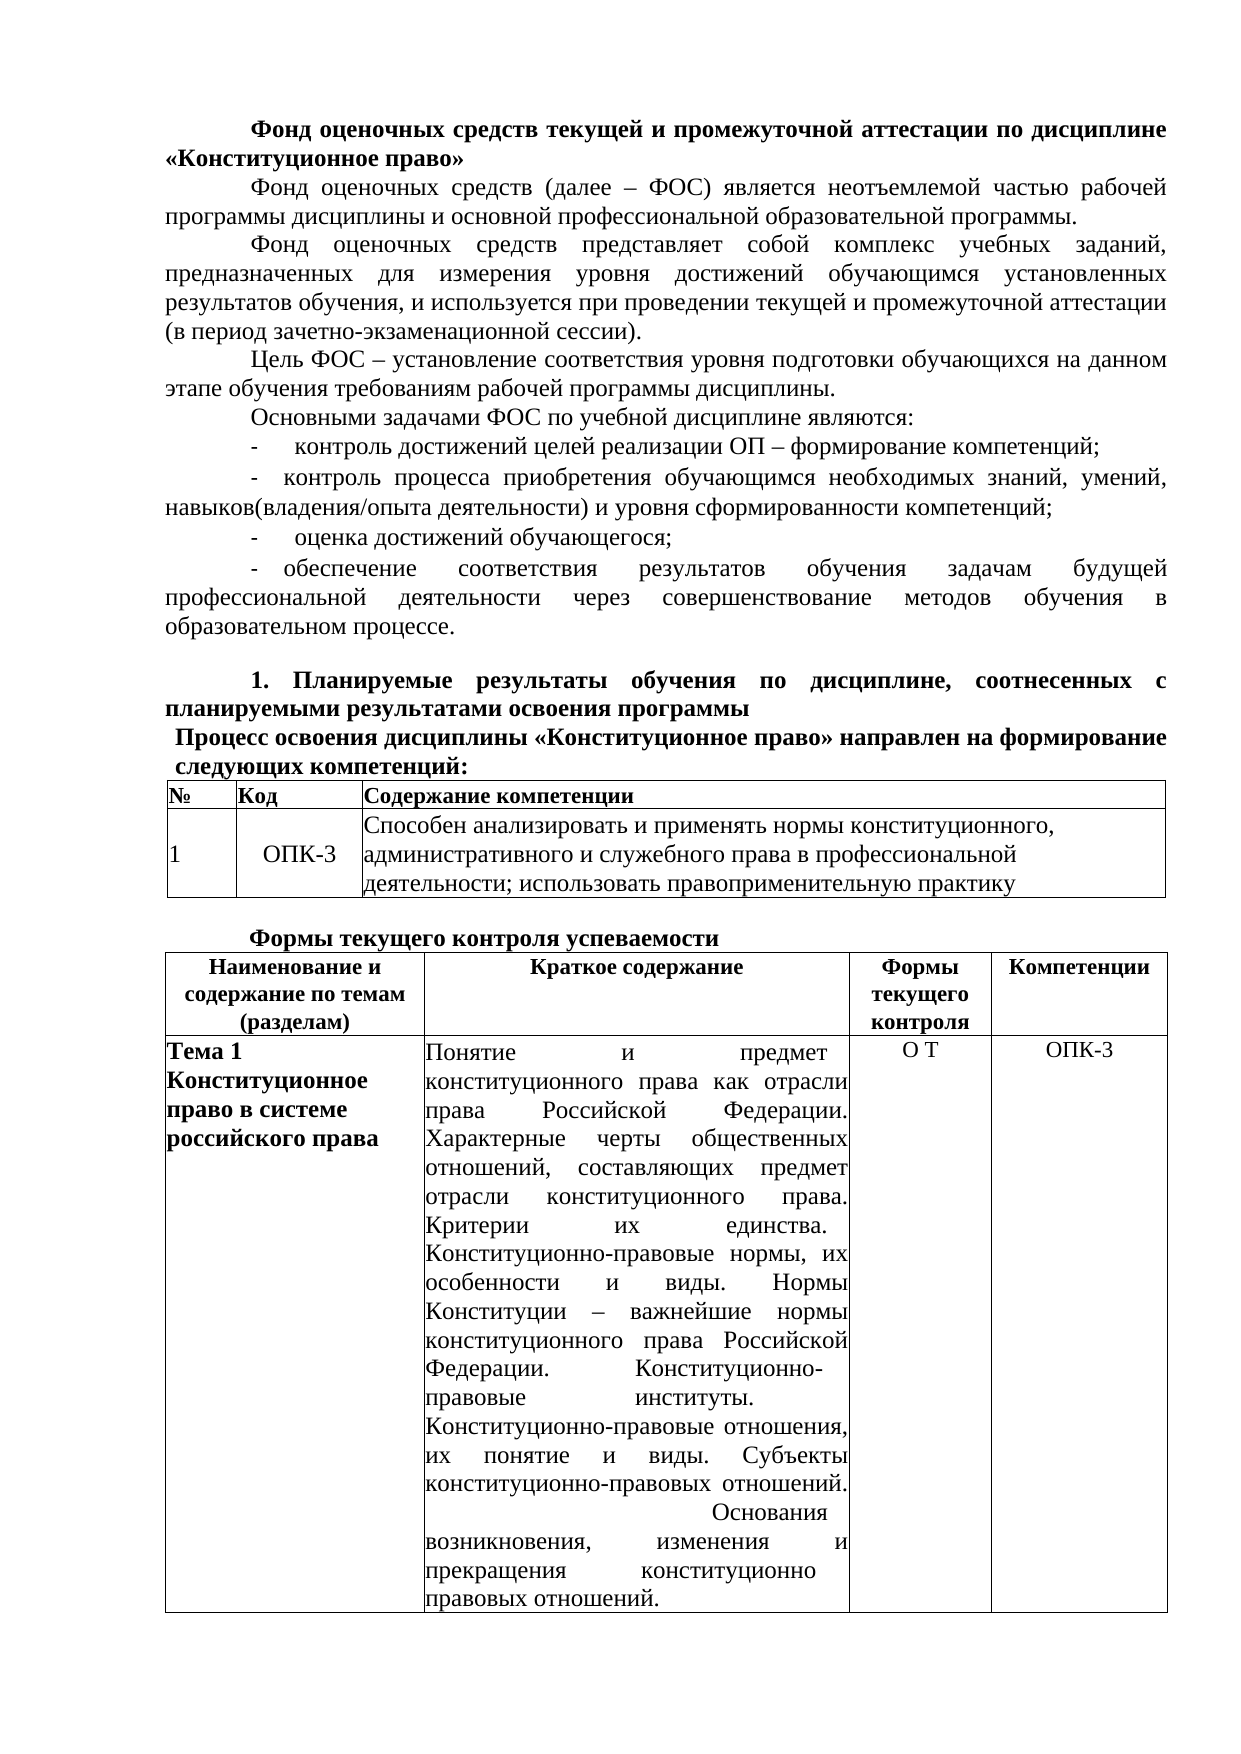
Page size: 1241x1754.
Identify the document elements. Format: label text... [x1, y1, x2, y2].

table_cell Тема 1 Конституционное право в системе российского права [166, 1036, 424, 1612]
table_header Содержание компетенции [363, 781, 1165, 808]
table_cell Понятие и предмет конституционного права как отрасли права Российской Федерации. Характерные черты общественных отношений, составляющих предмет отрасли конституционного права. Критерии их единства. Конституционно-правовые нормы, их особенности и виды. Нормы Конституции – важнейшие нормы конституционного права Российской Федерации. Конституционноправовые институты. Конституционно-правовые отношения, их понятие и виды. Субъекты конституционно-правовых отношений. Основания возникновения, изменения и прекращения конституционно правовых отношений. [425, 1036, 849, 1612]
list оценка достижений обучающегося; [165, 522, 1168, 551]
table_cell ОПК-3 [992, 1036, 1167, 1612]
list обеспечение соответствия результатов обучения задачам будущей профессиональной деятельности через совершенствование методов обучения в образовательном процессе. [165, 553, 1168, 640]
text Фонд оценочных средств (далее – ФОС) является неотъемлемой частью рабочей программы дисциплины и основной профессиональной образовательной программы. [165, 172, 1168, 229]
table_cell ОПК-3 [237, 809, 362, 897]
text Фонд оценочных средств текущей и промежуточной аттестации по дисциплине «Конституционное право» [165, 114, 1168, 172]
table_header № [168, 781, 236, 808]
table_header Формы текущего контроля [850, 953, 991, 1035]
list контроль достижений целей реализации ОП – формирование компетенций; [165, 431, 1168, 459]
table_header Наименование и содержание по темам (разделам) [166, 953, 424, 1035]
text Процесс освоения дисциплины «Конституционное право» направлен на формирование следующих компетенций: [175, 722, 1168, 780]
text 1. Планируемые результаты обучения по дисциплине, соотнесенных с планируемыми результатами освоения программы [165, 665, 1168, 722]
list контроль процесса приобретения обучающимся необходимых знаний, умений, навыков(владения/опыта деятельности) и уровня сформированности компетенций; [165, 462, 1168, 521]
text Фонд оценочных средств представляет собой комплекс учебных заданий, предназначенных для измерения уровня достижений обучающимся установленных результатов обучения, и используется при проведении текущей и промежуточной аттестации (в период зачетно-экзаменационной сессии). [165, 229, 1168, 344]
text Цель ФОС – установление соответствия уровня подготовки обучающихся на данном этапе обучения требованиям рабочей программы дисциплины. [165, 344, 1168, 402]
table_header Код [237, 781, 362, 808]
text Основными задачами ФОС по учебной дисциплине являются: [165, 402, 1168, 431]
table_cell Способен анализировать и применять нормы конституционного, административного и служебного права в профессиональной деятельности; использовать правоприменительную практику [363, 809, 1165, 897]
text Формы текущего контроля успеваемости [249, 923, 1168, 952]
table_cell 1 [168, 809, 236, 897]
table_header Краткое содержание [425, 953, 849, 1035]
table_cell О Т [850, 1036, 991, 1612]
table_header Компетенции [992, 953, 1167, 1035]
